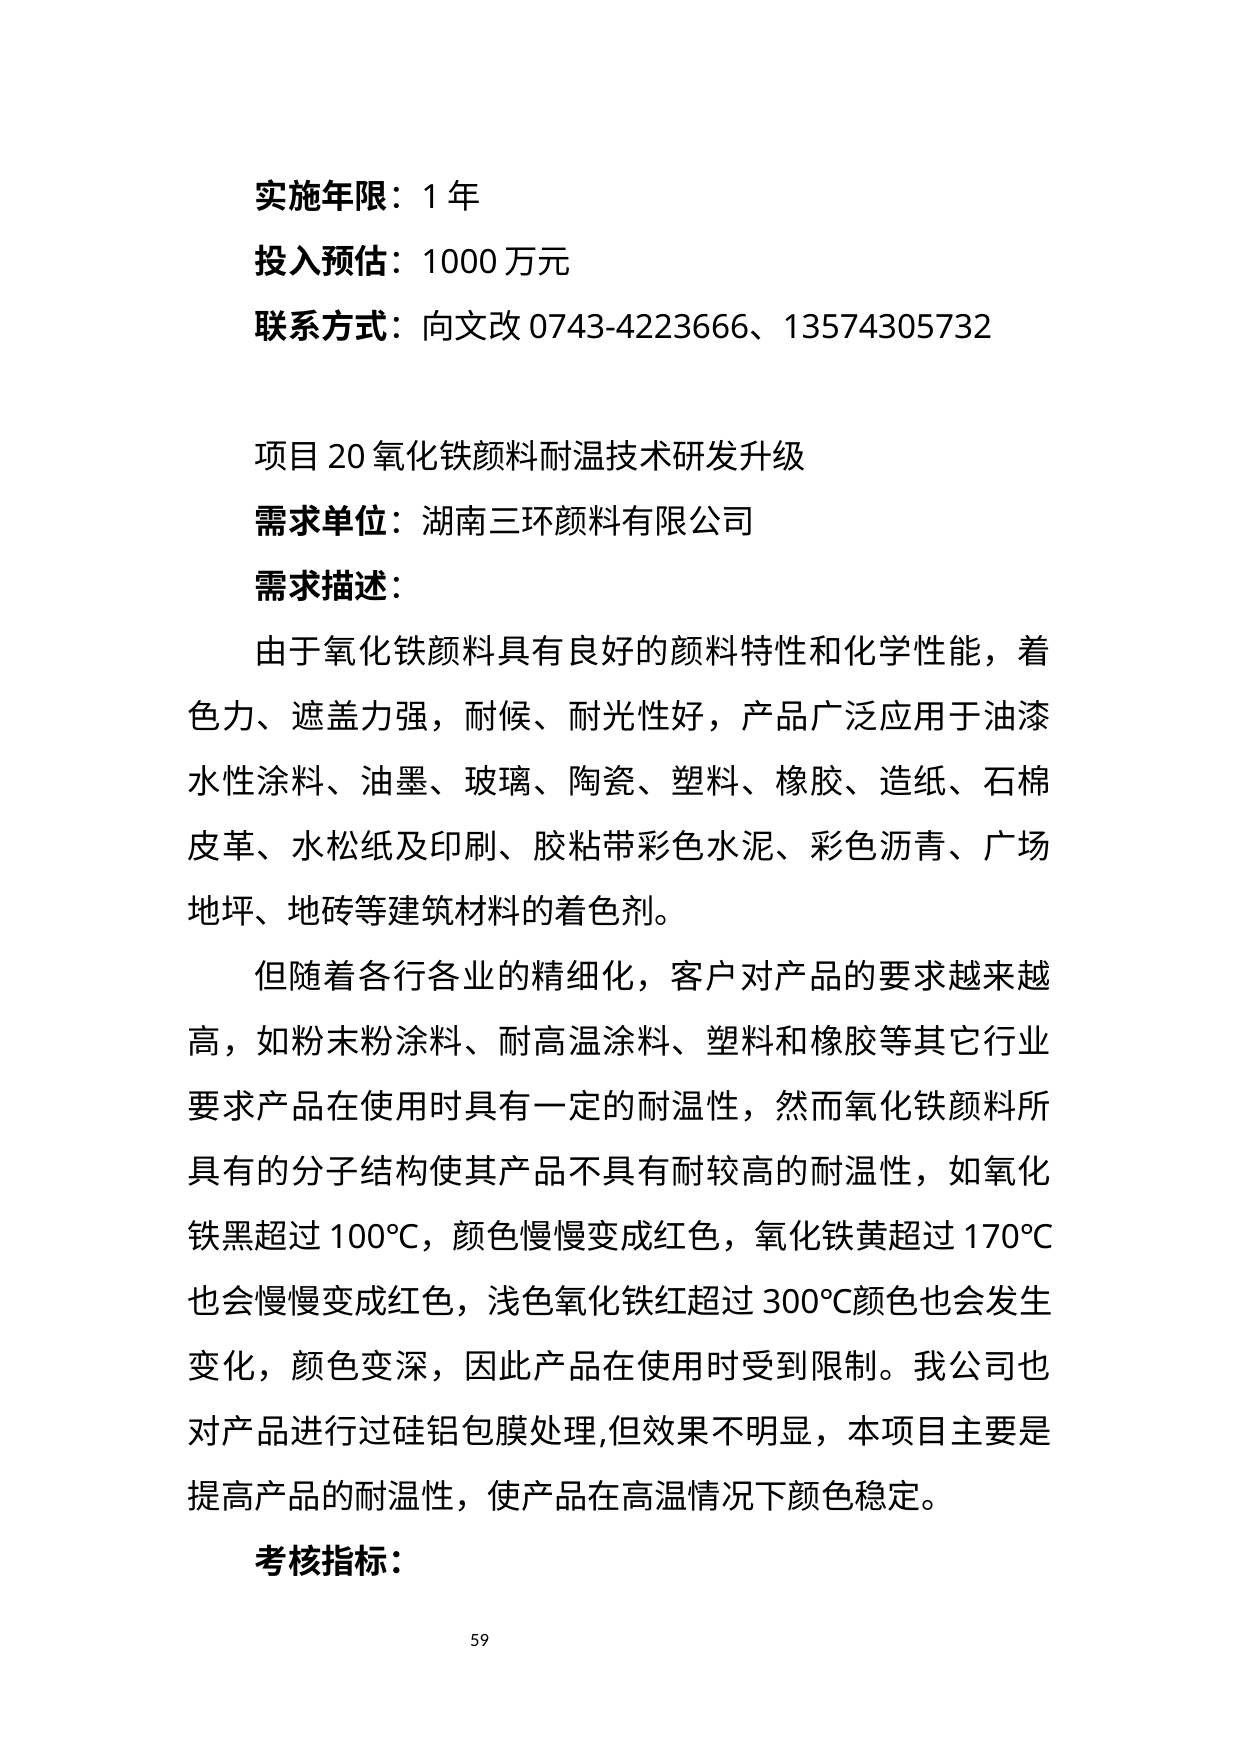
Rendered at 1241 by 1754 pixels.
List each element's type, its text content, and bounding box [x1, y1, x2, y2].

subtitle 项目20氧化铁颜料耐温技术研发升级 [187, 422, 1053, 487]
text 需求描述： [187, 552, 1053, 617]
text 实施年限：1年 [187, 162, 1053, 227]
text 联系方式：向文改 0743-4223666、13574305732 [187, 292, 1053, 357]
text 考核指标： [187, 1527, 1053, 1592]
text 需求单位：湖南三环颜料有限公司 [187, 487, 1053, 552]
text 但随着各行各业的精细化，客户对产品的要求越来越高，如粉末粉涂料、耐高温涂料、塑料和橡胶等其它行业，要求产品在使用时具有一定的耐温性，然而氧化铁颜料所具有的分子结构使其产品不具有耐较高的耐温性，如氧化铁黑超过100℃，颜色慢慢变成红色，氧化铁黄超过170℃也会慢慢变成红色，浅色氧化铁红超过300℃颜色也会发生变化，颜色变深，因此产品在使用时受到限制。我公司也对产品进行过硅铝包膜处理,但效果不明显，本项目主要是提高产品的耐温性，使产品在高温情况下颜色稳定。 [187, 942, 1053, 1527]
text 由于氧化铁颜料具有良好的颜料特性和化学性能，着色力、遮盖力强，耐候、耐光性好，产品广泛应用于油漆、水性涂料、油墨、玻璃、陶瓷、塑料、橡胶、造纸、石棉、皮革、水松纸及印刷、胶粘带彩色水泥、彩色沥青、广场地坪、地砖等建筑材料的着色剂。 [187, 617, 1053, 942]
text 投入预估：1000万元 [187, 227, 1053, 292]
